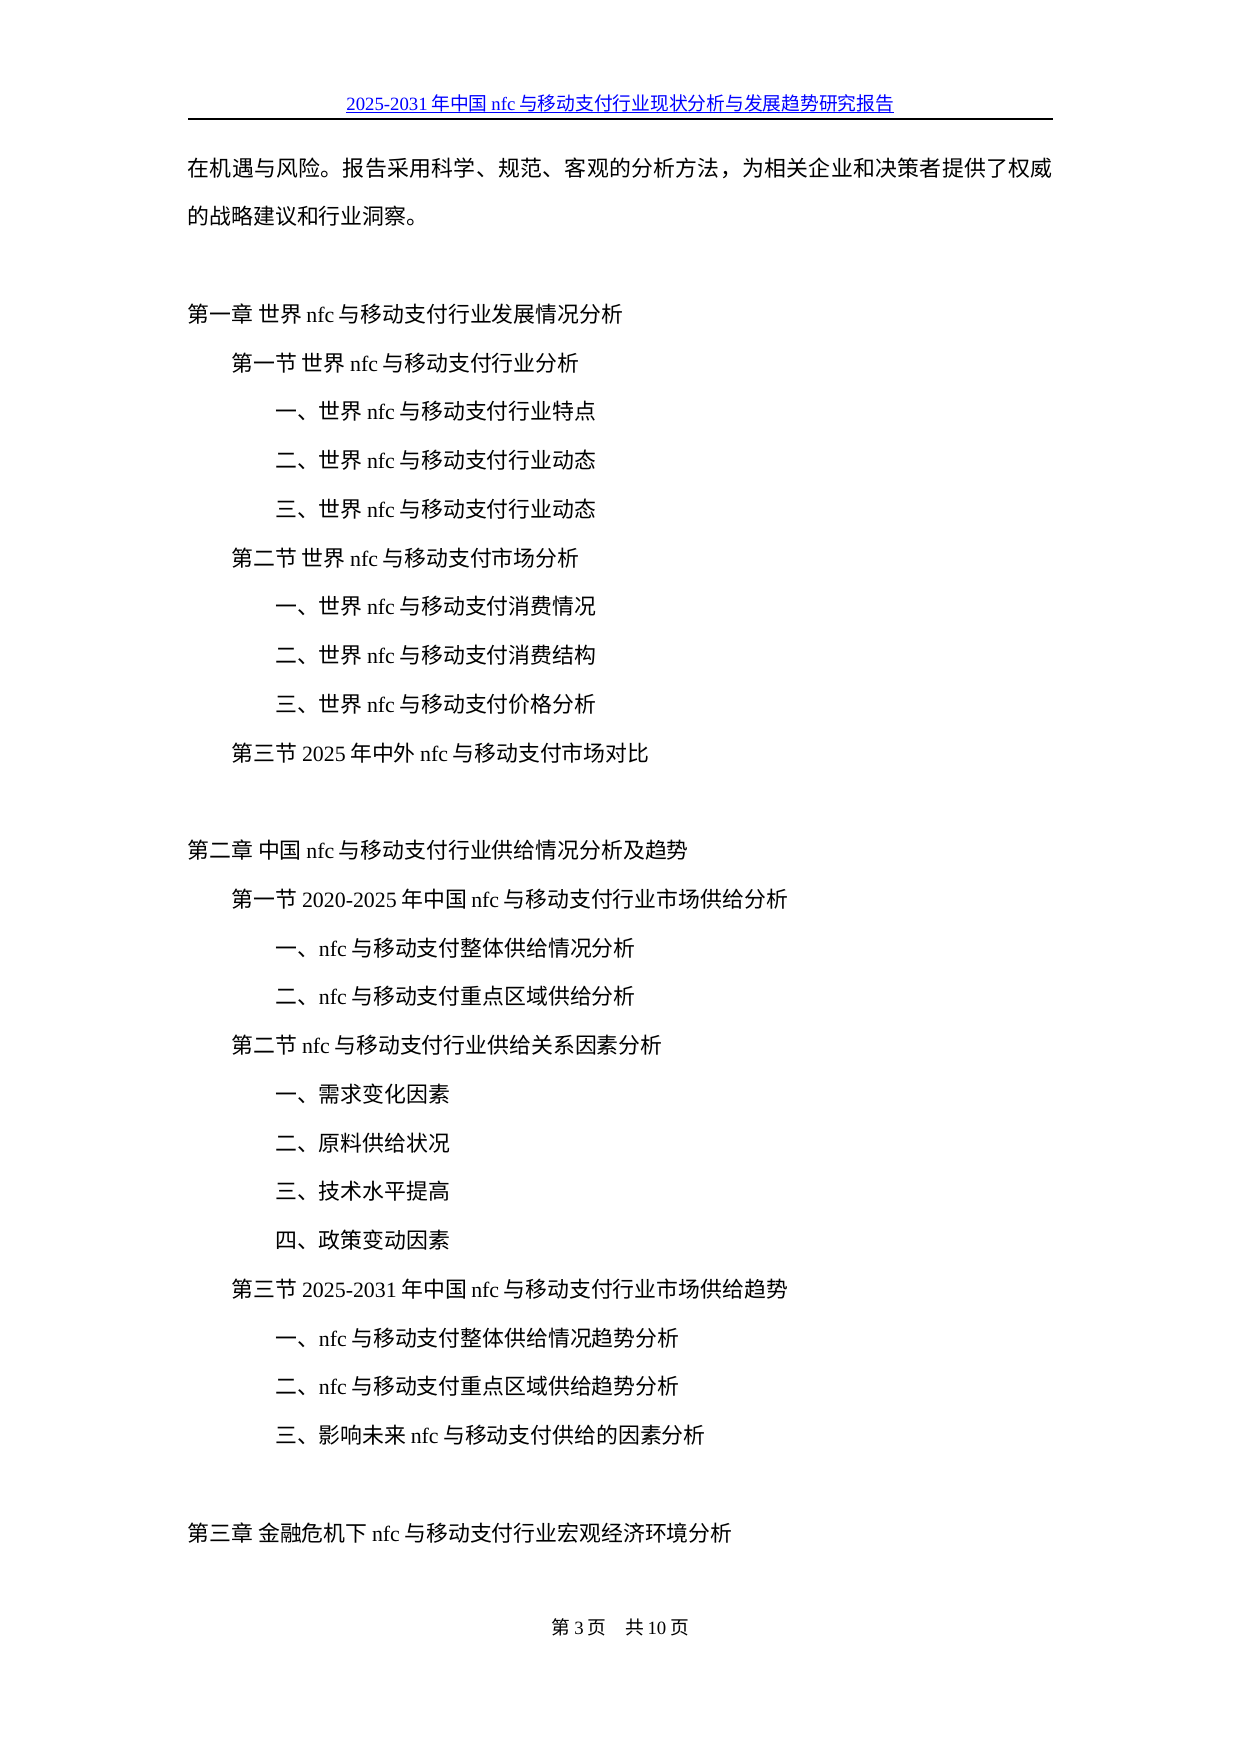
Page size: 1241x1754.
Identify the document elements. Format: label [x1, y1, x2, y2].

text [187, 150, 1053, 1548]
